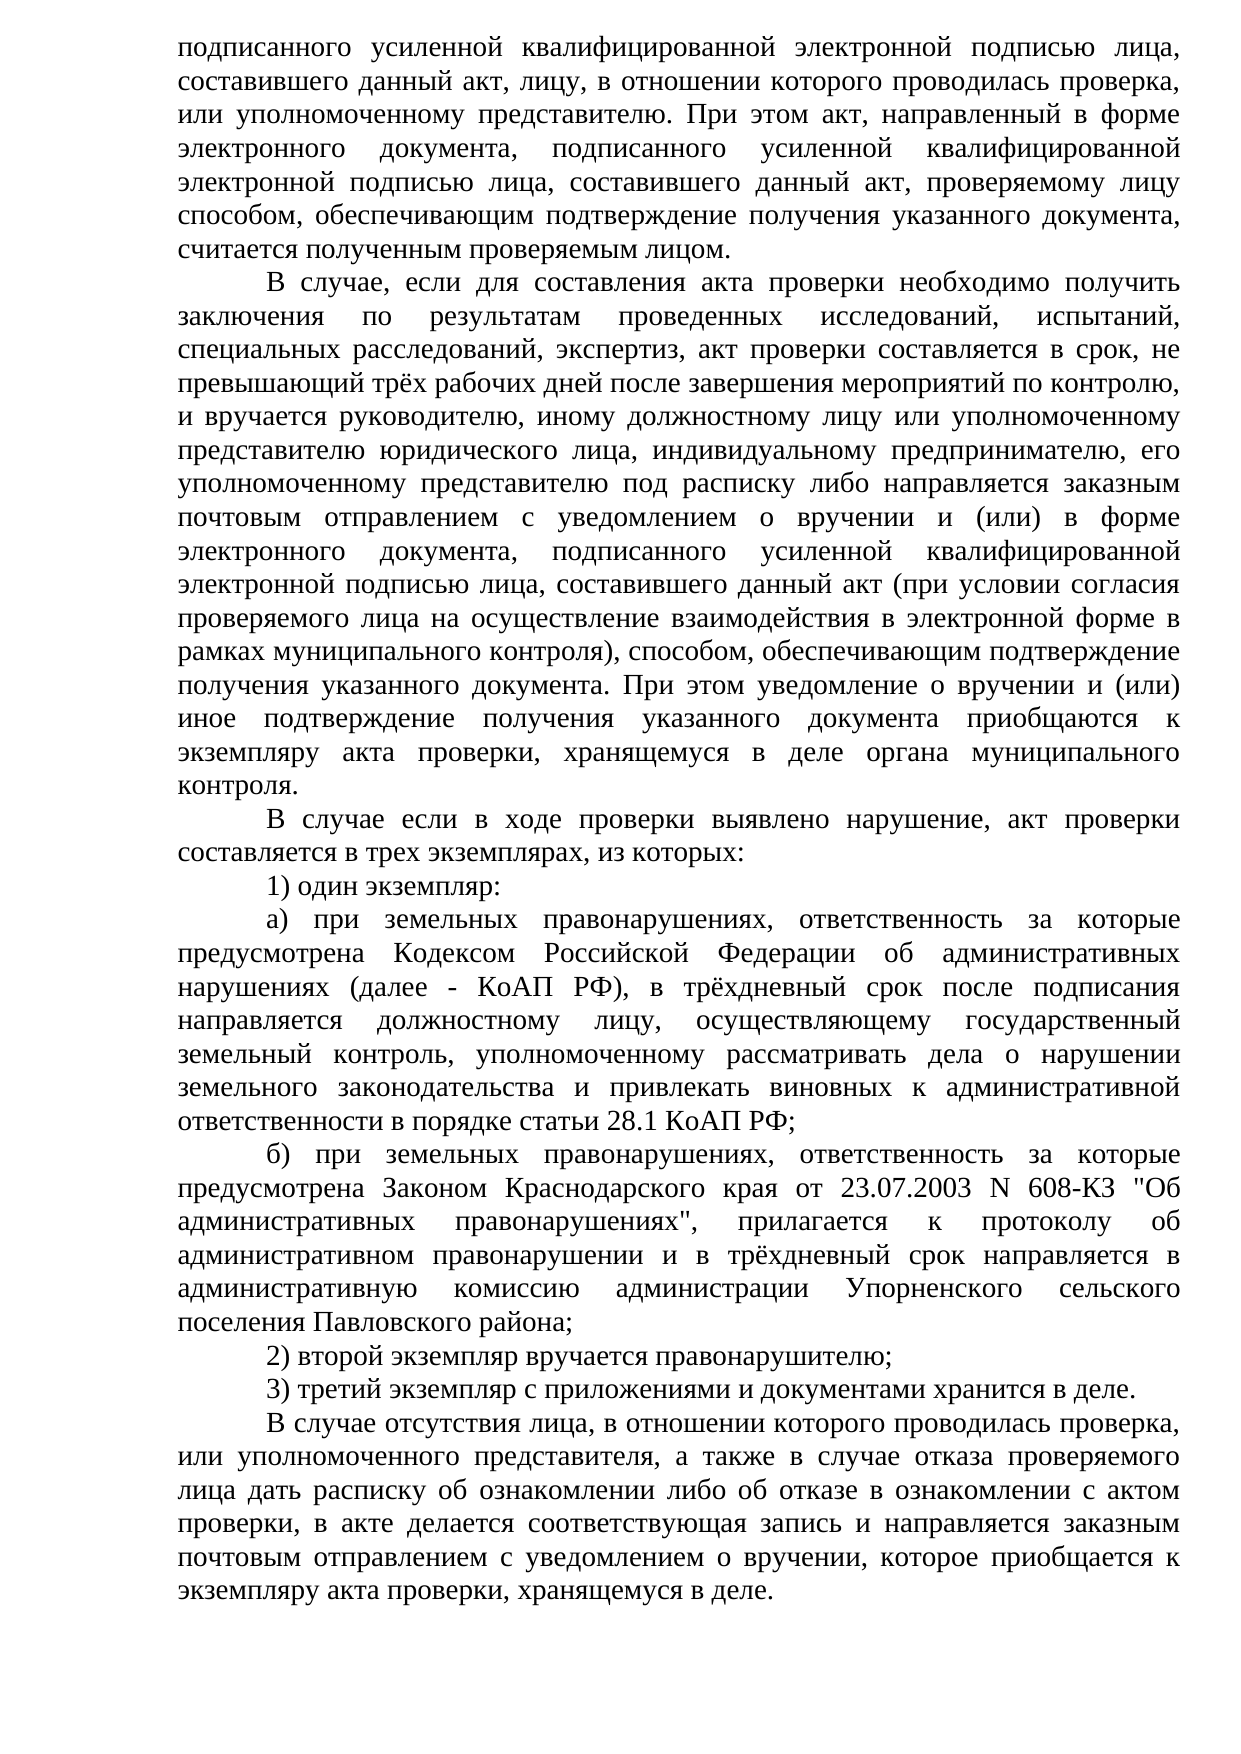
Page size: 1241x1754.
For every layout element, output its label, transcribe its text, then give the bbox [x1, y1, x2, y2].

text В случае если в ходе проверки выявлено нарушение, акт проверки составляется в трех экземплярах, из которых: [177, 801, 1181, 868]
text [177, 29, 1181, 264]
text 1) один экземпляр: [177, 868, 1181, 902]
text В случае отсутствия лица, в отношении которого проводилась проверка, или уполномоченного представителя, а также в случае отказа проверяемого лица дать расписку об ознакомлении либо об отказе в ознакомлении с актом проверки, в акте делается соответствующая запись и направляется заказным почтовым отправлением с уведомлением о вручении, которое приобщается к экземпляру акта проверки, хранящемуся в деле. [177, 1405, 1181, 1606]
text 3) третий экземпляр с приложениями и документами хранится в деле. [177, 1371, 1181, 1405]
text а) при земельных правонарушениях, ответственность за которые предусмотрена Кодексом Российской Федерации об административных нарушениях (далее - КоАП РФ), в трёхдневный срок после подписания направляется должностному лицу, осуществляющему государственный земельный контроль, уполномоченному рассматривать дела о нарушении земельного законодательства и привлекать виновных к административной ответственности в порядке статьи 28.1 КоАП РФ; [177, 902, 1181, 1136]
text 2) второй экземпляр вручается правонарушителю; [177, 1338, 1181, 1371]
text В случае, если для составления акта проверки необходимо получить заключения по результатам проведенных исследований, испытаний, специальных расследований, экспертиз, акт проверки составляется в срок, не превышающий трёх рабочих дней после завершения мероприятий по контролю, и вручается руководителю, иному должностному лицу или уполномоченному представителю юридического лица, индивидуальному предпринимателю, его уполномоченному представителю под расписку либо направляется заказным почтовым отправлением с уведомлением о вручении и (или) в форме электронного документа, подписанного усиленной квалифицированной электронной подписью лица, составившего данный акт (при условии согласия проверяемого лица на осуществление взаимодействия в электронной форме в рамках муниципального контроля), способом, обеспечивающим подтверждение получения указанного документа. При этом уведомление о вручении и (или) иное подтверждение получения указанного документа приобщаются к экземпляру акта проверки, хранящемуся в деле органа муниципального контроля. [177, 264, 1181, 801]
text б) при земельных правонарушениях, ответственность за которые предусмотрена Законом Краснодарского края от 23.07.2003 N 608-КЗ "Об административных правонарушениях", прилагается к протоколу об административном правонарушении и в трёхдневный срок направляется в административную комиссию администрации Упорненского сельского поселения Павловского района; [177, 1136, 1181, 1338]
